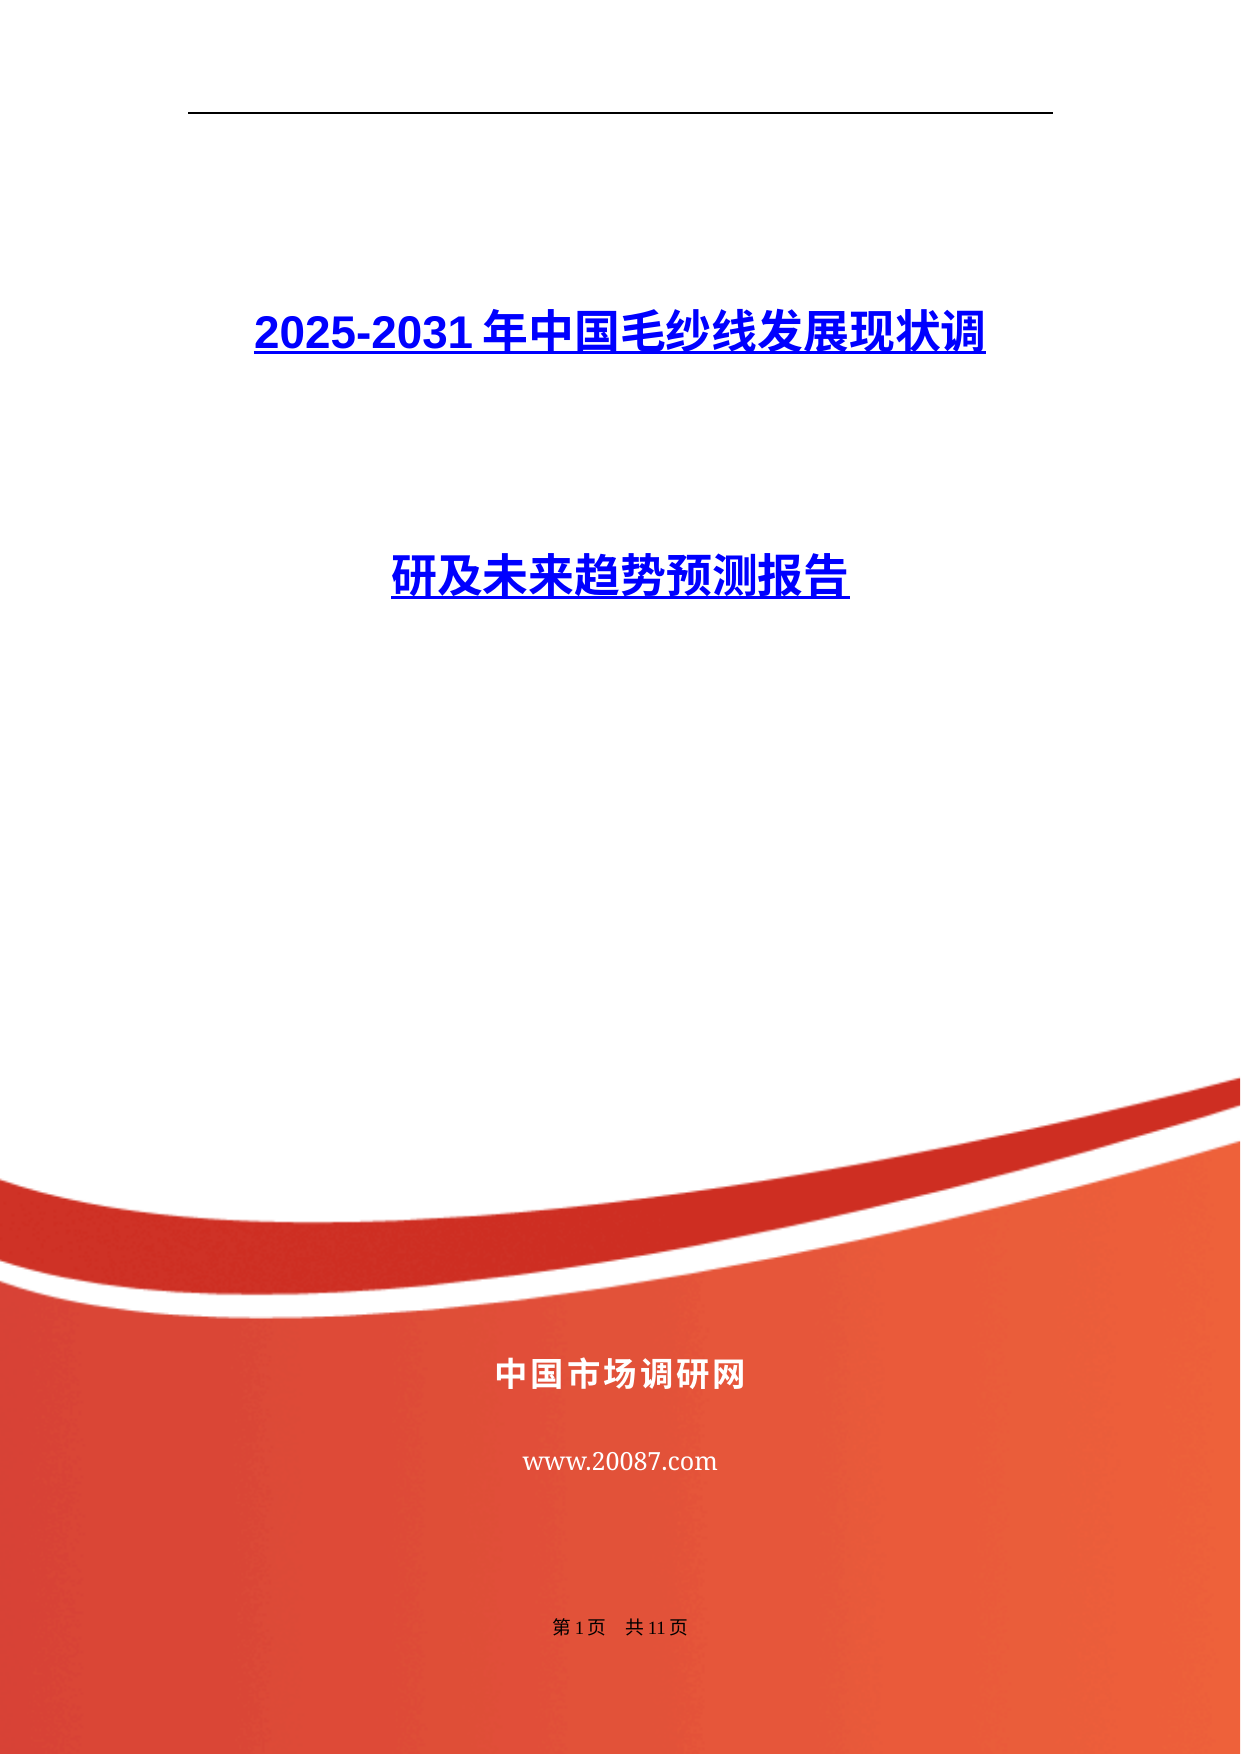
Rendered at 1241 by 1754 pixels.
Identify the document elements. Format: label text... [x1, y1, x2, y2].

picture [0, 1006, 1241, 1754]
subtitle 中国市场调研网 [187, 1339, 1053, 1404]
table_header 2025-2031年中国毛纱线发展现状调研及未来趋势预测报告 [188, 207, 1053, 773]
text www.20087.com [187, 1428, 1053, 1493]
